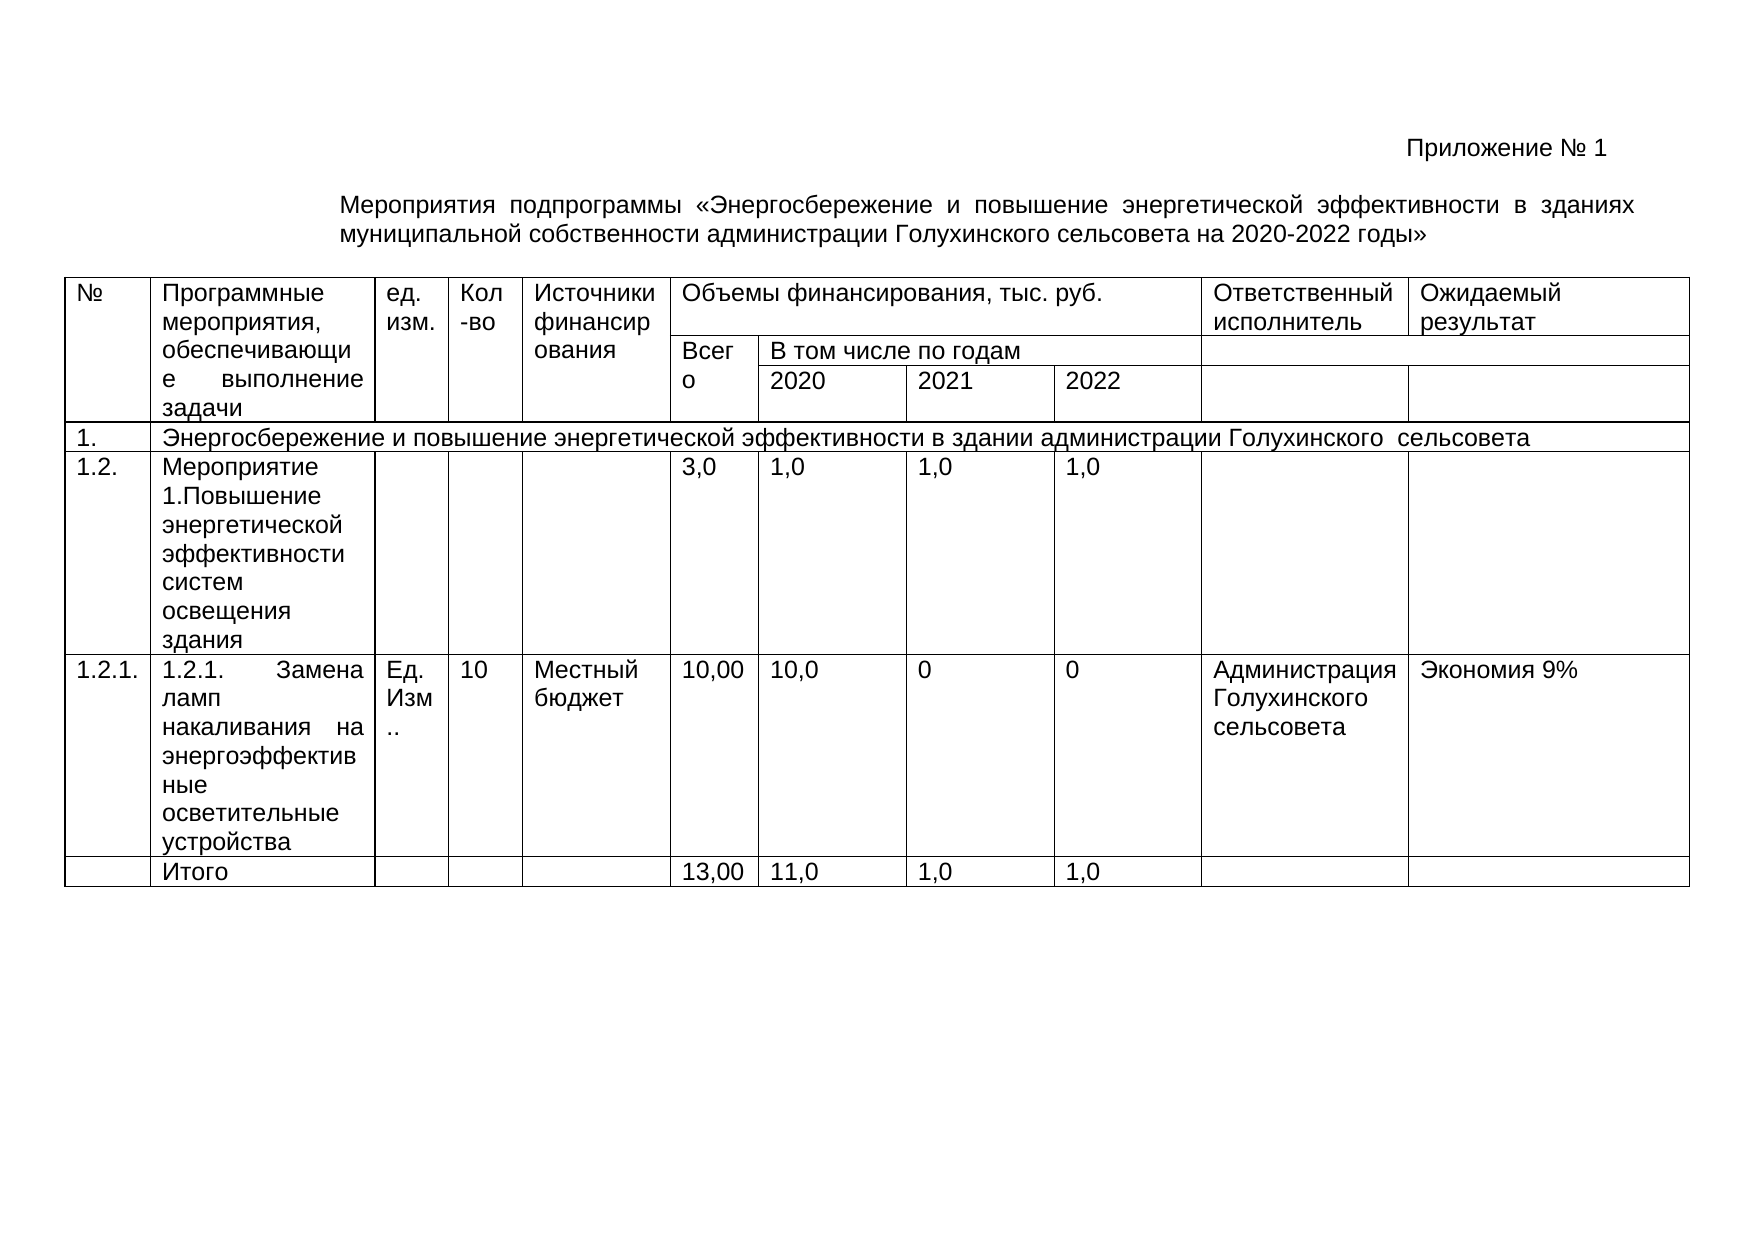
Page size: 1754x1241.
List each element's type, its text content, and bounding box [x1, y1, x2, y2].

table_cell [376, 857, 448, 886]
table_cell Администрация Голухинского сельсовета [1202, 655, 1408, 856]
table_cell Итого [151, 857, 374, 886]
table_cell Ед. Изм.. [376, 655, 448, 856]
text Приложение № 1 [118, 133, 1636, 162]
table_cell 0 [1055, 655, 1201, 856]
table_cell Местный бюджет [523, 655, 670, 856]
table_header № [66, 278, 150, 421]
table_cell 1,0 [759, 452, 906, 653]
table_cell 10 [449, 655, 522, 856]
table_header Ответственный исполнитель [1202, 278, 1408, 335]
table_header Объемы финансирования, тыс. руб. [671, 278, 1201, 335]
table_cell Экономия 9% [1409, 655, 1689, 856]
table_cell 1,0 [1055, 452, 1201, 653]
table_cell 3,0 [671, 452, 758, 653]
table_cell [523, 452, 670, 653]
table_cell В том числе по годам [759, 336, 1201, 365]
table_cell 0 [907, 655, 1054, 856]
table_cell 11,0 [759, 857, 906, 886]
table_header ед. изм. [376, 278, 448, 421]
table_cell [523, 857, 670, 886]
table_cell 10,0 [759, 655, 906, 856]
table_cell 2022 [1055, 366, 1201, 421]
table_cell [449, 452, 522, 653]
table_header Программные мероприятия, обеспечивающие выполнение задачи [151, 278, 374, 421]
table_cell 1.2.1. [66, 655, 150, 856]
table_cell [1202, 336, 1689, 365]
table_cell [1202, 366, 1408, 421]
table_cell 1,0 [907, 857, 1054, 886]
table_cell [1202, 452, 1408, 653]
table_cell [1409, 452, 1689, 653]
table_cell [66, 857, 150, 886]
table_header Ожидаемый результат [1409, 278, 1689, 335]
table_cell 1,0 [1055, 857, 1201, 886]
table_header Источники финансирования [523, 278, 670, 421]
table_cell 1. [66, 423, 150, 451]
table_cell 2020 [759, 366, 906, 421]
table_cell [449, 857, 522, 886]
table_cell Всего [671, 336, 758, 421]
table_cell [1409, 366, 1689, 421]
table_cell 13,00 [671, 857, 758, 886]
table_cell 2021 [907, 366, 1054, 421]
table_cell 1.2. [66, 452, 150, 653]
table_cell Энергосбережение и повышение энергетической эффективности в здании администрации Голухинского сельсовета [151, 423, 1689, 451]
table_cell 1.2.1. Замена ламп накаливания на энергоэффективные осветительные устройства [151, 655, 374, 856]
text Мероприятия подпрограммы «Энергосбережение и повышение энергетической эффективности в зданиях муниципальной собственности администрации Голухинского сельсовета на 2020-2022 годы» [339, 190, 1636, 248]
table_cell Мероприятие 1.Повышение энергетической эффективности систем освещения здания [151, 452, 374, 653]
table_cell 1,0 [907, 452, 1054, 653]
table_cell [1202, 857, 1408, 886]
table_cell 10,00 [671, 655, 758, 856]
table_cell [376, 452, 448, 653]
table_header Кол-во [449, 278, 522, 421]
table_cell [1409, 857, 1689, 886]
